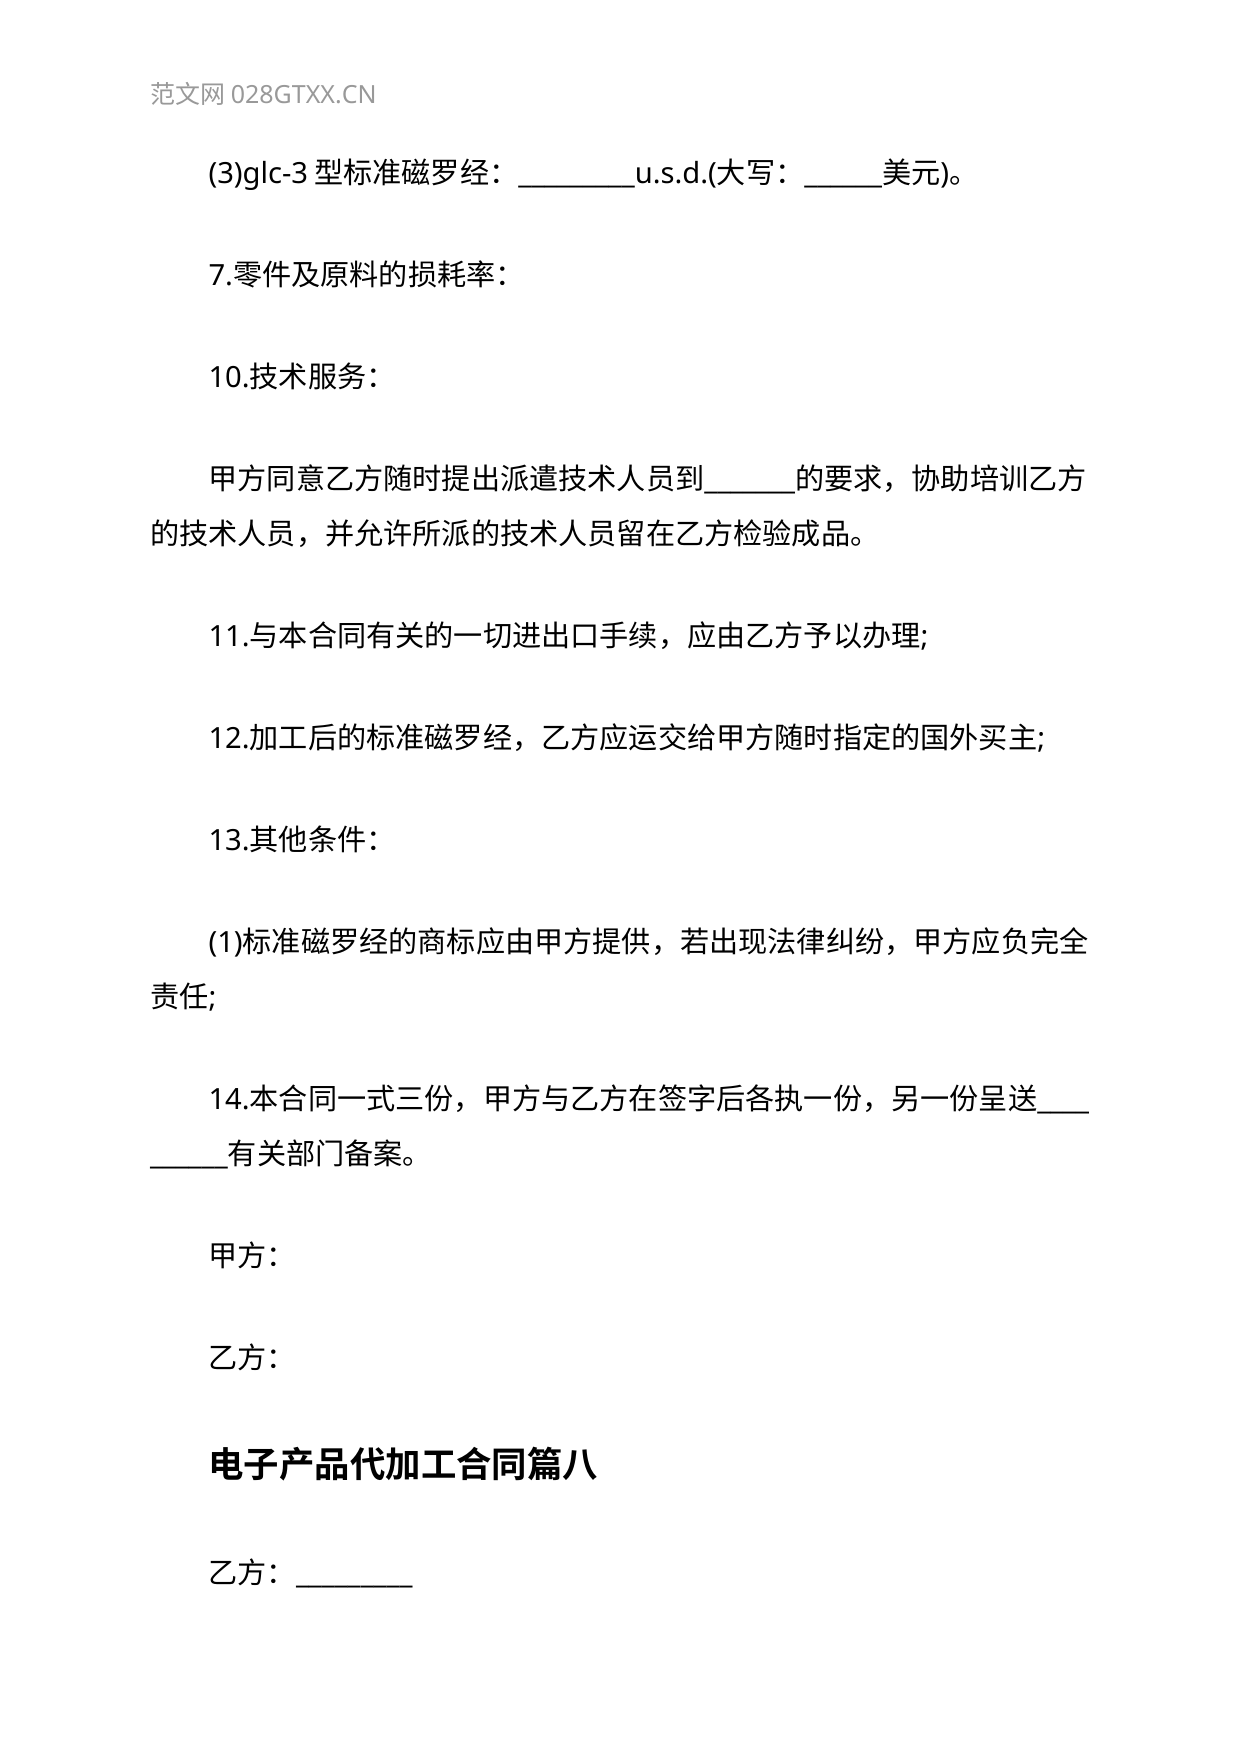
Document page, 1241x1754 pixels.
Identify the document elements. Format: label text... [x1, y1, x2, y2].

text 10.技术服务： [150, 354, 1090, 396]
text 11.与本合同有关的一切进出口手续，应由乙方予以办理; [150, 613, 1090, 655]
text 甲方： [150, 1233, 1090, 1275]
text 13.其他条件： [150, 817, 1090, 859]
text 乙方： [150, 1334, 1090, 1377]
text (1)标准磁罗经的商标应由甲方提供，若出现法律纠纷，甲方应负完全责任; [150, 919, 1090, 1016]
text 甲方同意乙方随时提出派遣技术人员到_______的要求，协助培训乙方的技术人员，并允许所派的技术人员留在乙方检验成品。 [150, 456, 1090, 553]
text 乙方：_________ [150, 1549, 1090, 1592]
text 电子产品代加工合同篇八 [150, 1436, 1090, 1487]
text (3)glc-3型标准磁罗经：_________u.s.d.(大写：______美元)。 [150, 150, 1090, 192]
text 7.零件及原料的损耗率： [150, 252, 1090, 294]
text 14.本合同一式三份，甲方与乙方在签字后各执一份，另一份呈送__________有关部门备案。 [150, 1076, 1090, 1173]
text 12.加工后的标准磁罗经，乙方应运交给甲方随时指定的国外买主; [150, 715, 1090, 757]
